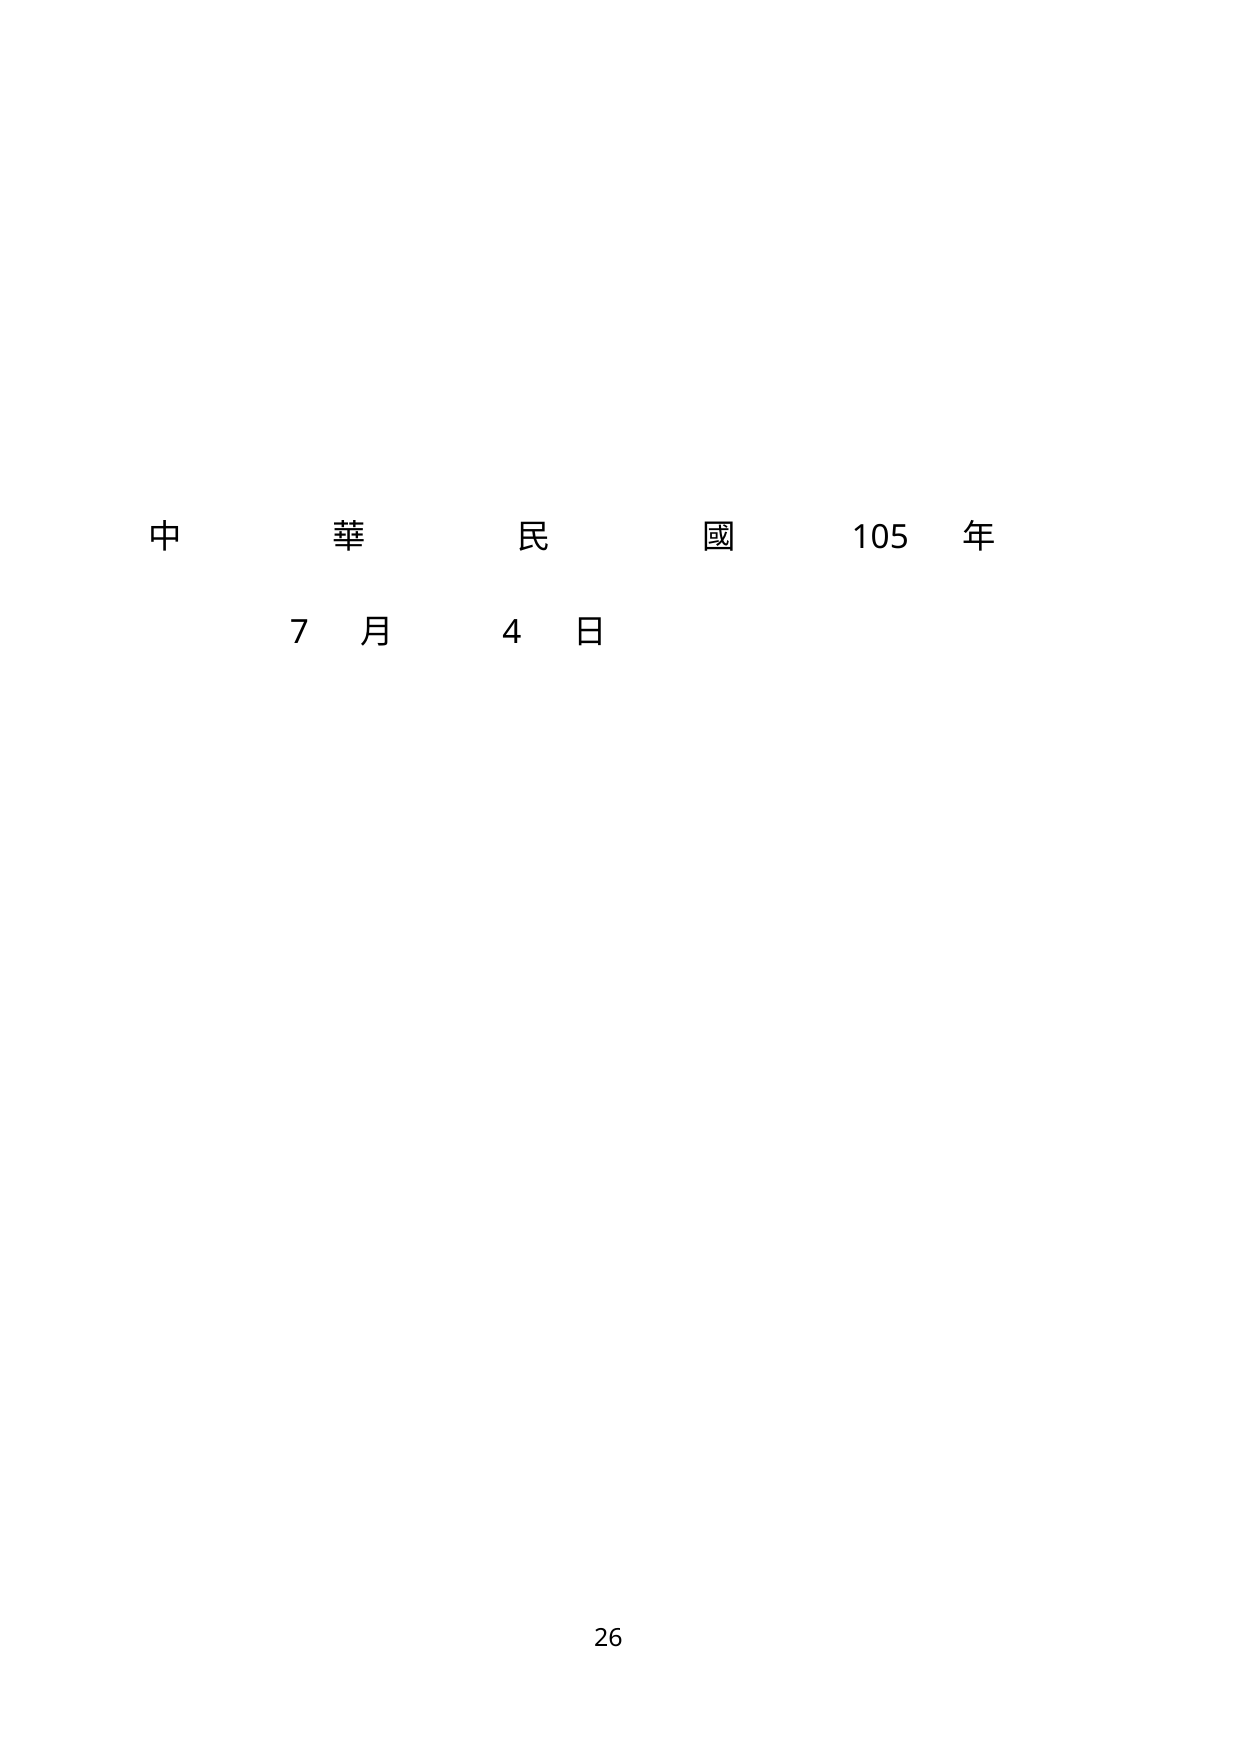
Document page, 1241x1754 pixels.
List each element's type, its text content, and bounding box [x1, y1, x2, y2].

text 中 華 民 國 105 年 7 月 4 日 [148, 487, 998, 677]
